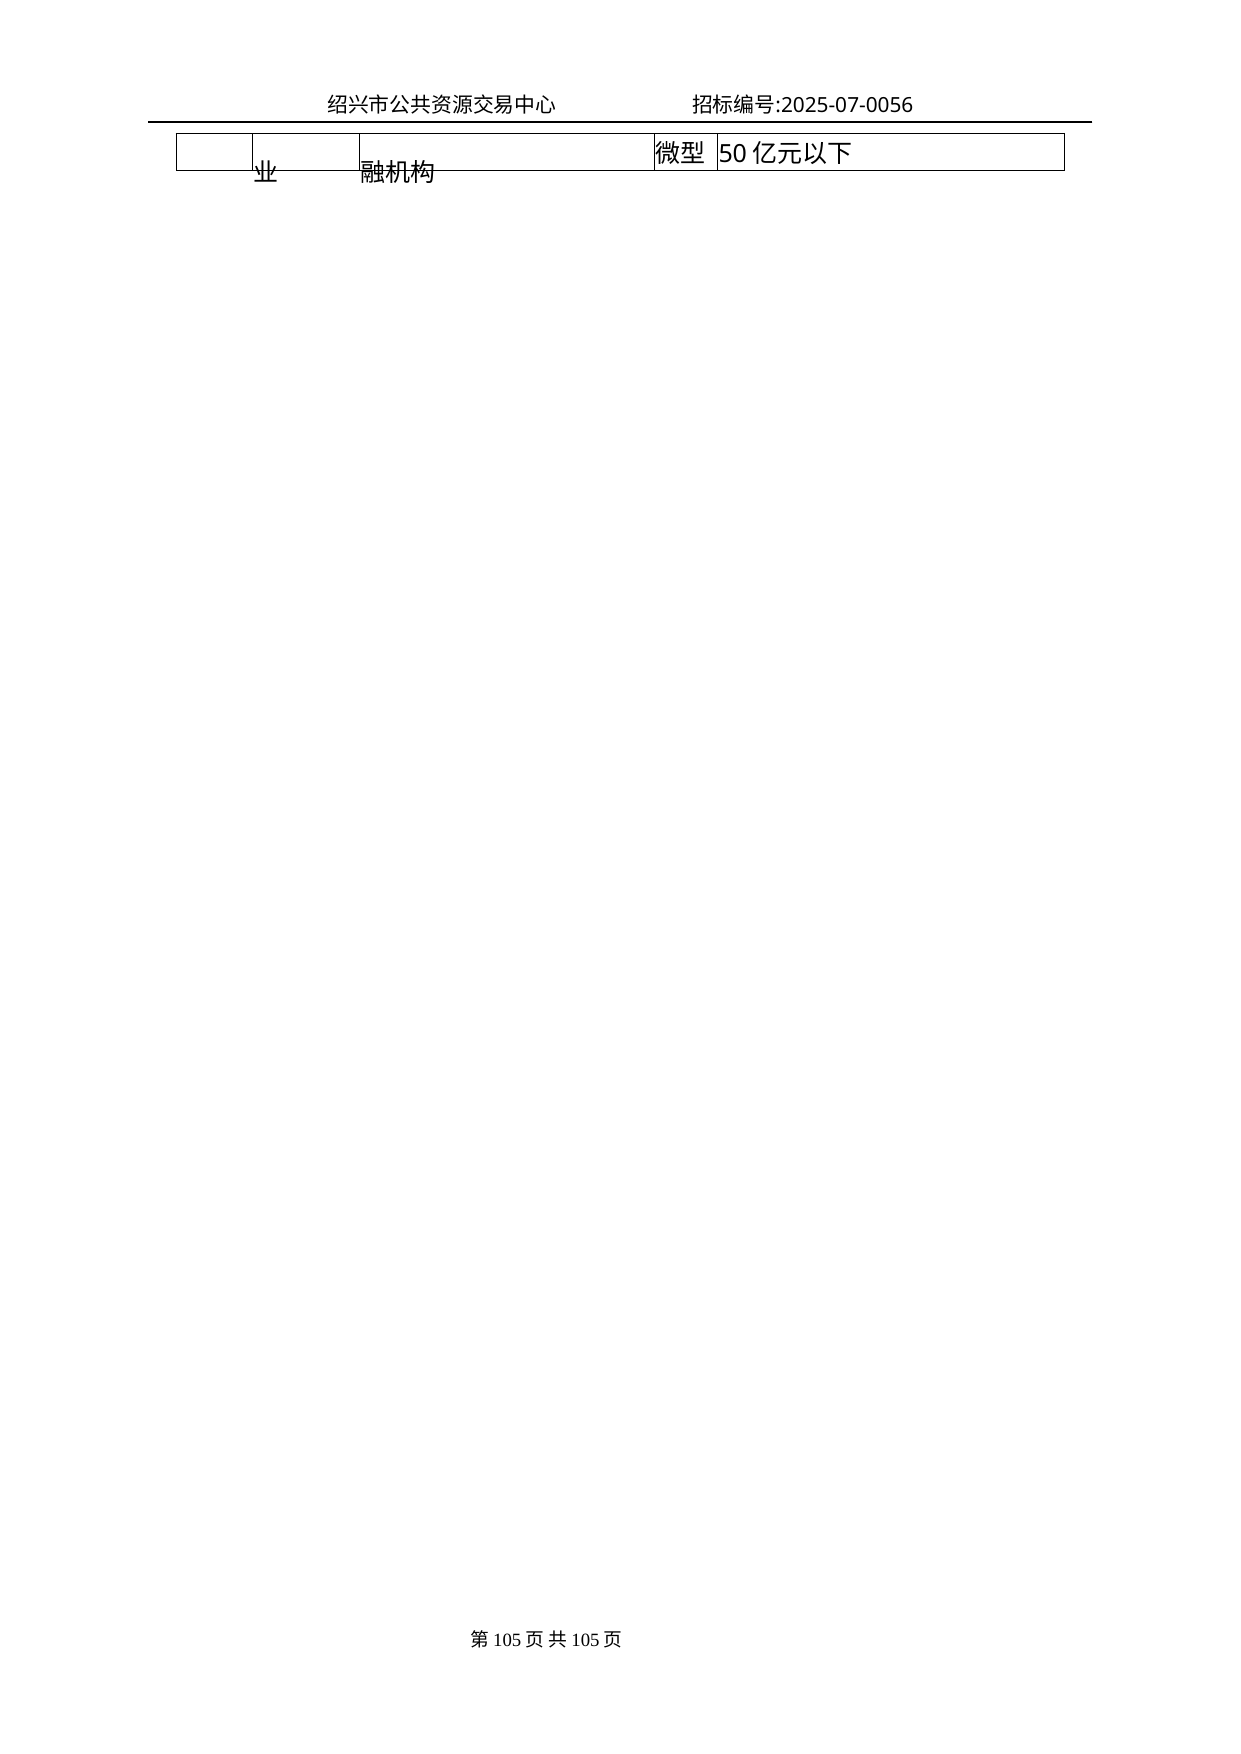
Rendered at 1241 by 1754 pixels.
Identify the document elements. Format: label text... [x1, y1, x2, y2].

table_cell 微型 [655, 134, 717, 170]
table_cell 50亿元以下 [718, 134, 1064, 170]
